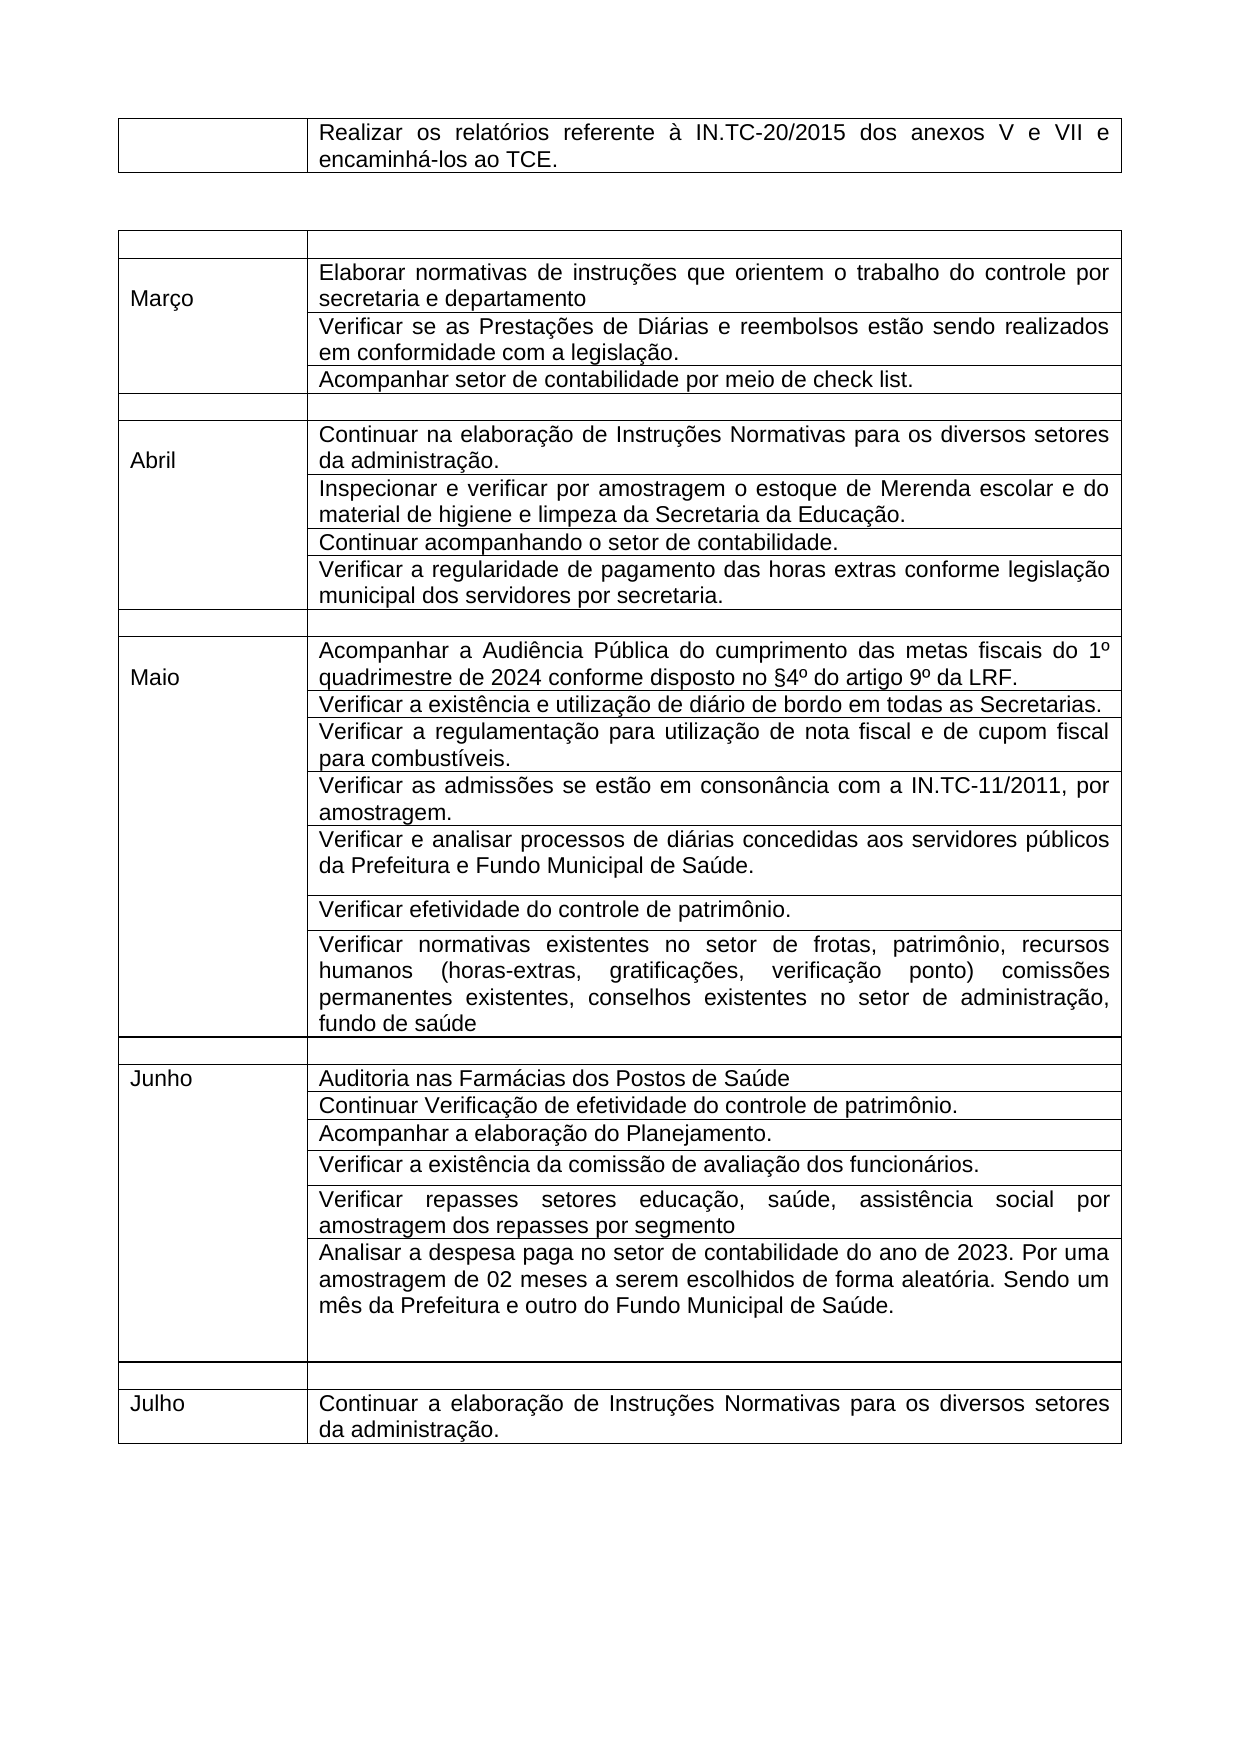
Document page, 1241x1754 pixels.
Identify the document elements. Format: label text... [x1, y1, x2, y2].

table_header [308, 231, 1121, 258]
table_cell Continuar Verificação de efetividade do controle de patrimônio. [308, 1092, 1121, 1119]
table_cell Continuar acompanhando o setor de contabilidade. [308, 529, 1121, 555]
table_cell Verificar as admissões se estão em consonância com a IN.TC-11/2011, por amostragem. [308, 772, 1121, 825]
table_cell [308, 394, 1121, 420]
table_cell [308, 1038, 1121, 1064]
table_cell Verificar a existência da comissão de avaliação dos funcionários. [308, 1151, 1121, 1184]
table_cell [308, 1363, 1121, 1389]
table_cell Abril [119, 421, 307, 609]
table_cell Acompanhar setor de contabilidade por meio de check list. [308, 366, 1121, 393]
table_cell [119, 1363, 307, 1389]
table_cell Acompanhar a Audiência Pública do cumprimento das metas fiscais do 1º quadrimestre de 2024 conforme disposto no §4º do artigo 9º da LRF. [308, 637, 1121, 690]
table_cell Verificar se as Prestações de Diárias e reembolsos estão sendo realizados em conformidade com a legislação. [308, 313, 1121, 365]
table_cell Verificar e analisar processos de diárias concedidas aos servidores públicos da Prefeitura e Fundo Municipal de Saúde. [308, 826, 1121, 895]
table_cell [119, 610, 307, 636]
table_cell Auditoria nas Farmácias dos Postos de Saúde [308, 1065, 1121, 1091]
table_cell Maio [119, 637, 307, 1036]
table_cell Junho [119, 1065, 307, 1361]
table_cell Acompanhar a elaboração do Planejamento. [308, 1120, 1121, 1150]
table_cell Continuar a elaboração de Instruções Normativas para os diversos setores da administração. [308, 1390, 1121, 1443]
table_cell Inspecionar e verificar por amostragem o estoque de Merenda escolar e do material de higiene e limpeza da Secretaria da Educação. [308, 475, 1121, 528]
table_cell Analisar a despesa paga no setor de contabilidade do ano de 2023. Por uma amostragem de 02 meses a serem escolhidos de forma aleatória. Sendo um mês da Prefeitura e outro do Fundo Municipal de Saúde. [308, 1239, 1121, 1361]
table_cell Verificar normativas existentes no setor de frotas, patrimônio, recursos humanos (horas-extras, gratificações, verificação ponto) comissões permanentes existentes, conselhos existentes no setor de administração, fundo de saúde [308, 931, 1121, 1036]
table_cell [119, 1038, 307, 1064]
table_cell Verificar a existência e utilização de diário de bordo em todas as Secretarias. [308, 691, 1121, 717]
table_cell Verificar a regulamentação para utilização de nota fiscal e de cupom fiscal para combustíveis. [308, 718, 1121, 771]
table_cell Verificar efetividade do controle de patrimônio. [308, 896, 1121, 930]
table_cell Março [119, 259, 307, 393]
table_header [119, 231, 307, 258]
table_cell [308, 610, 1121, 636]
table_cell Realizar os relatórios referente à IN.TC-20/2015 dos anexos V e VII e encaminhá-los ao TCE. [308, 119, 1121, 172]
table_cell Julho [119, 1390, 307, 1443]
table_cell Continuar na elaboração de Instruções Normativas para os diversos setores da administração. [308, 421, 1121, 474]
table_cell Verificar a regularidade de pagamento das horas extras conforme legislação municipal dos servidores por secretaria. [308, 556, 1121, 609]
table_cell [308, 259, 1121, 312]
table_cell Verificar repasses setores educação, saúde, assistência social por amostragem dos repasses por segmento [308, 1186, 1121, 1238]
table_cell [119, 394, 307, 420]
